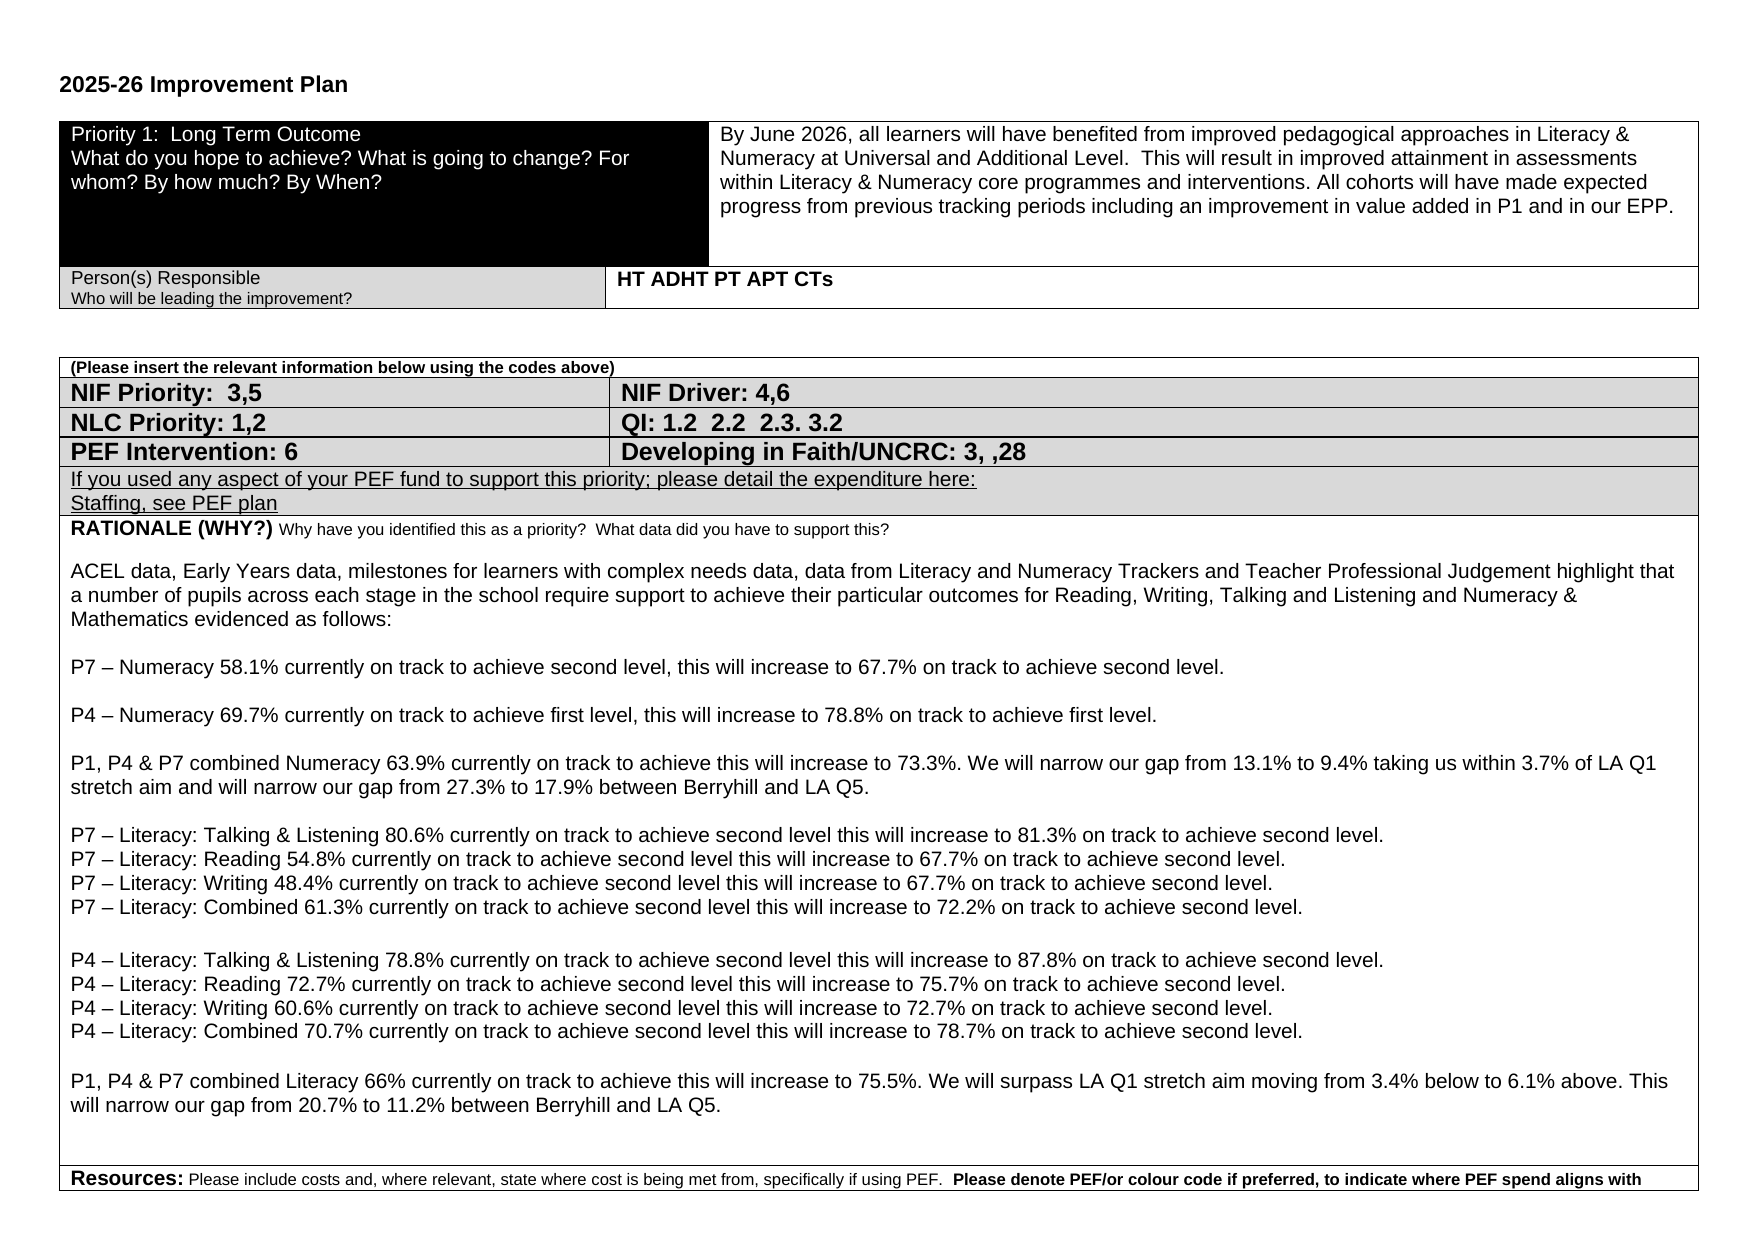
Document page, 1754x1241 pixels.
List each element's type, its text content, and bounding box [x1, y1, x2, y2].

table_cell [60, 1166, 1698, 1189]
table_cell NIF Priority: 3,5 [60, 378, 609, 407]
table_header Priority 1: Long Term Outcome What do you hope to achieve? What is going to change? For whom? By how much? By When? [60, 122, 708, 266]
table_header By June 2026, all learners will have benefited from improved pedagogical approaches in Literacy & Numeracy at Universal and Additional Level. This will result in improved attainment in assessments within Literacy & Numeracy core programmes and interventions. All cohorts will have made expected progress from previous tracking periods including an improvement in value added in P1 and in our EPP. [709, 122, 1698, 266]
table_cell Developing in Faith/UNCRC: 3, ,28 [610, 438, 1698, 466]
table_cell NIF Driver: 4,6 [610, 378, 1698, 407]
table_cell Person(s) Responsible Who will be leading the improvement? [60, 267, 605, 308]
table_cell PEF Intervention: 6 [60, 438, 609, 466]
table_cell RATIONALE (WHY?) Why have you identified this as a priority? What data did you have to support this? ACEL data, Early Years data, milestones for learners with complex needs data, data from Literacy and Numeracy Trackers and Teacher Professional Judgement highlight that a number of pupils across each stage in the school require support to achieve their particular outcomes for Reading, Writing, Talking and Listening and Numeracy & Mathematics evidenced as follows: P7 – Numeracy 58.1% currently on track to achieve second level, this will increase to 67.7% on track to achieve second level. P4 – Numeracy 69.7% currently on track to achieve first level, this will increase to 78.8% on track to achieve first level. P1, P4 & P7 combined Numeracy 63.9% currently on track to achieve this will increase to 73.3%. We will narrow our gap from 13.1% to 9.4% taking us within 3.7% of LA Q1 stretch aim and will narrow our gap from 27.3% to 17.9% between Berryhill and LA Q5. P7 – Literacy: Talking & Listening 80.6% currently on track to achieve second level this will increase to 81.3% on track to achieve second level. P7 – Literacy: Reading 54.8% currently on track to achieve second level this will increase to 67.7% on track to achieve second level. P7 – Literacy: Writing 48.4% currently on track to achieve second level this will increase to 67.7% on track to achieve second level. P7 – Literacy: Combined 61.3% currently on track to achieve second level this will increase to 72.2% on track to achieve second level. P4 – Literacy: Talking & Listening 78.8% currently on track to achieve second level this will increase to 87.8% on track to achieve second level. P4 – Literacy: Reading 72.7% currently on track to achieve second level this will increase to 75.7% on track to achieve second level. P4 – Literacy: Writing 60.6% currently on track to achieve second level this will increase to 72.7% on track to achieve second level. P4 – Literacy: Combined 70.7% currently on track to achieve second level this will increase to 78.7% on track to achieve second level. P1, P4 & P7 combined Literacy 66% currently on track to achieve this will increase to 75.5%. We will surpass LA Q1 stretch aim moving from 3.4% below to 6.1% above. This will narrow our gap from 20.7% to 11.2% between Berryhill and LA Q5. [60, 516, 1698, 1164]
table_cell If you used any aspect of your PEF fund to support this priority; please detail the expenditure here: Staffing, see PEF plan [60, 467, 1698, 515]
table_header (Please insert the relevant information below using the codes above) [60, 358, 1698, 377]
table_cell NLC Priority: 1,2 [60, 408, 609, 436]
text 2025-26 Improvement Plan [59, 71, 1695, 97]
table_cell QI: 1.2 2.2 2.3. 3.2 [610, 408, 1698, 436]
table_cell HT ADHT PT APT CTs [606, 267, 1698, 308]
